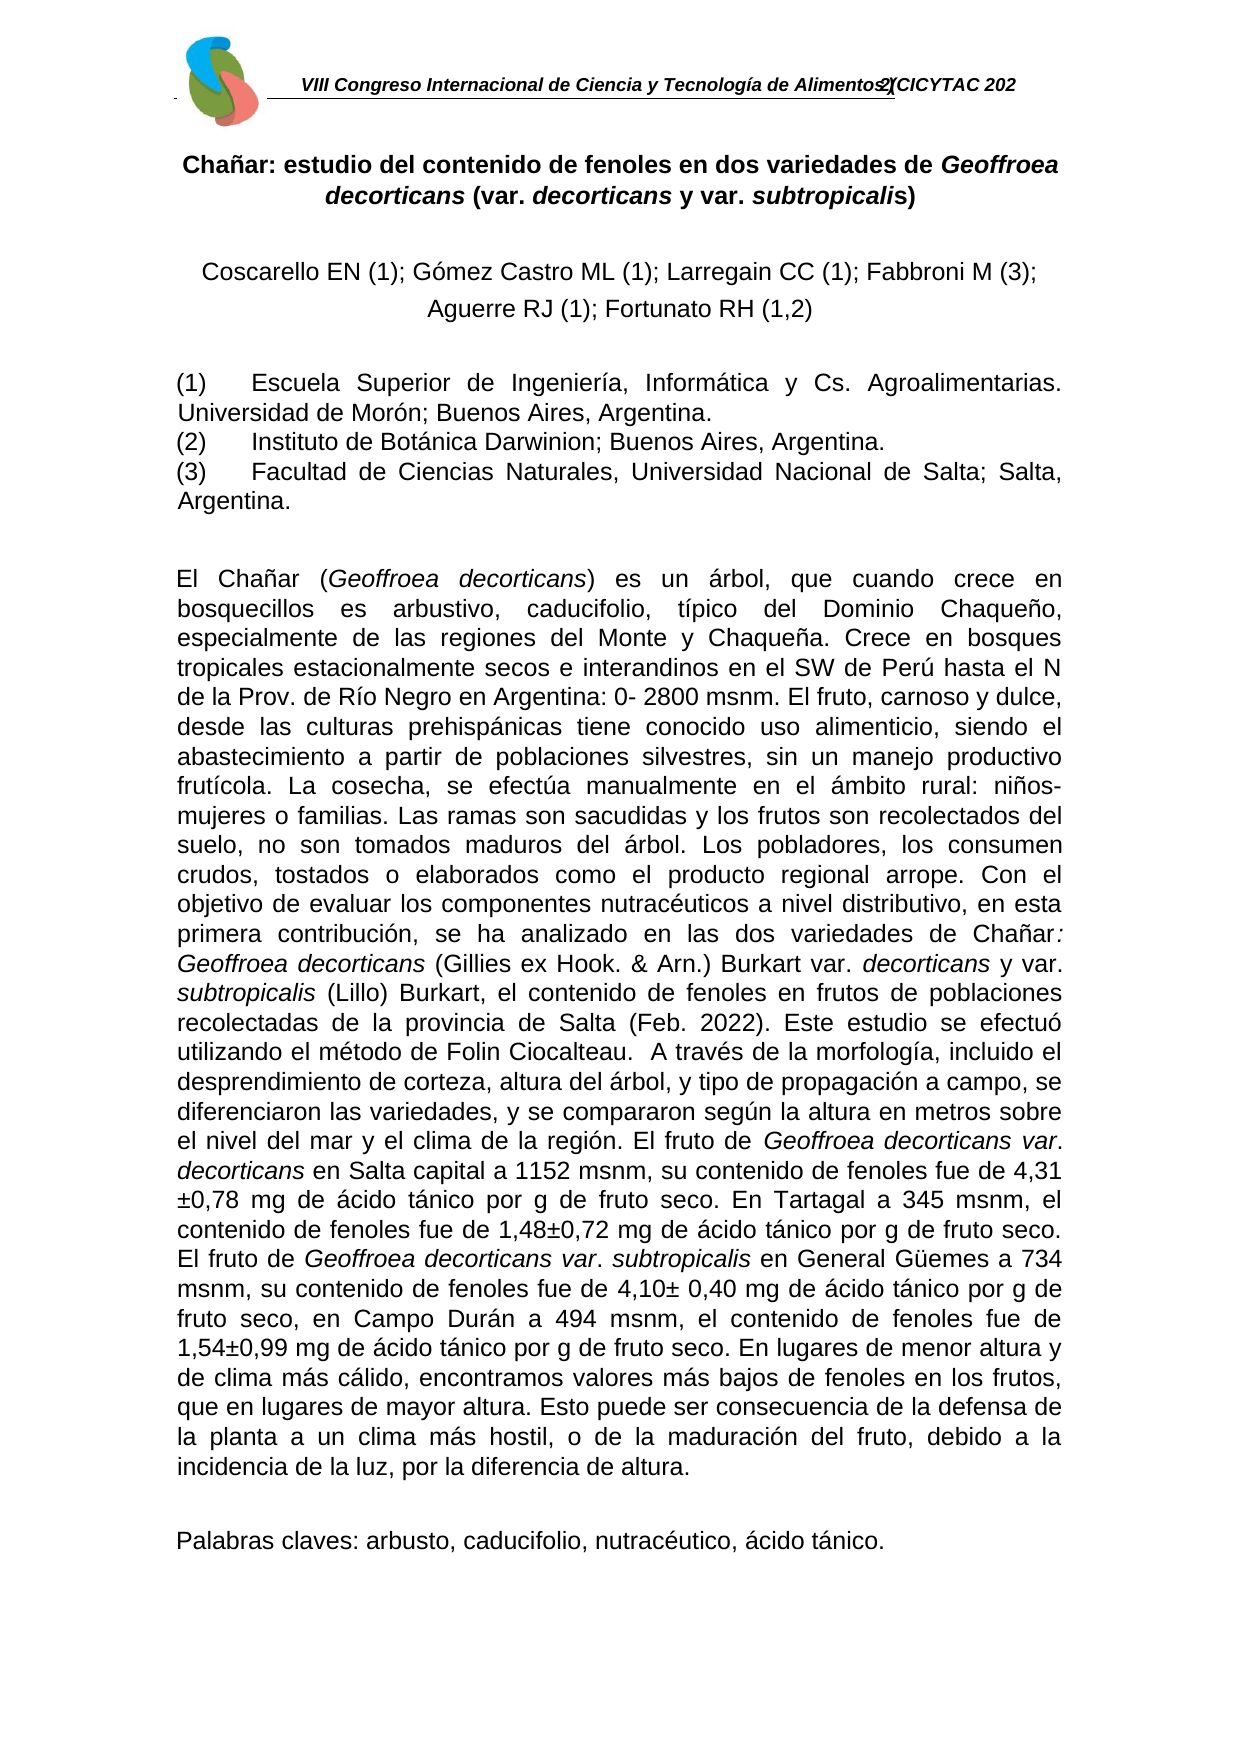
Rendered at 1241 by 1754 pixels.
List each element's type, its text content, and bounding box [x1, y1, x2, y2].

list Facultad de Ciencias Naturales, Universidad Nacional de Salta; Salta, Argentina. [176, 457, 1063, 515]
text Chañar: estudio del contenido de fenoles en dos variedades de Geoffroea decorticans (var. decorticans y var. subtropicalis) [177, 150, 1063, 209]
list Instituto de Botánica Darwinion; Buenos Aires, Argentina. [176, 427, 1063, 456]
text Palabras claves: arbusto, caducifolio, nutracéutico, ácido tánico. [176, 1526, 1063, 1554]
picture [177, 28, 267, 137]
text Coscarello EN (1); Gómez Castro ML (1); Larregain CC (1); Fabbroni M (3); Aguerre RJ (1); Fortunato RH (1,2) [176, 257, 1063, 323]
list Escuela Superior de Ingeniería, Informática y Cs. Agroalimentarias. Universidad de Morón; Buenos Aires, Argentina. [176, 368, 1063, 426]
text El Chañar (Geoffroea decorticans) es un árbol, que cuando crece en bosquecillos es arbustivo, caducifolio, típico del Dominio Chaqueño, especialmente de las regiones del Monte y Chaqueña. Crece en bosques tropicales estacionalmente secos e interandinos en el SW de Perú hasta el N de la Prov. de Río Negro en Argentina: 0- 2800 msnm. El fruto, carnoso y dulce, desde las culturas prehispánicas tiene conocido uso alimenticio, siendo el abastecimiento a partir de poblaciones silvestres, sin un manejo productivo frutícola. La cosecha, se efectúa manualmente en el ámbito rural: niños-mujeres o familias. Las ramas son sacudidas y los frutos son recolectados del suelo, no son tomados maduros del árbol. Los pobladores, los consumen crudos, tostados o elaborados como el producto regional arrope. Con el objetivo de evaluar los componentes nutracéuticos a nivel distributivo, en esta primera contribución, se ha analizado en las dos variedades de Chañar: Geoffroea decorticans (Gillies ex Hook. & Arn.) Burkart var. decorticans y var. subtropicalis (Lillo) Burkart, el contenido de fenoles en frutos de poblaciones recolectadas de la provincia de Salta (Feb. 2022). Este estudio se efectuó utilizando el método de Folin Ciocalteau. A través de la morfología, incluido el desprendimiento de corteza, altura del árbol, y tipo de propagación a campo, se diferenciaron las variedades, y se compararon según la altura en metros sobre el nivel del mar y el clima de la región. El fruto de Geoffroea decorticans var. decorticans en Salta capital a 1152 msnm, su contenido de fenoles fue de 4,31 ±0,78 mg de ácido tánico por g de fruto seco. En Tartagal a 345 msnm, el contenido de fenoles fue de 1,48±0,72 mg de ácido tánico por g de fruto seco. El fruto de Geoffroea decorticans var. subtropicalis en General Güemes a 734 msnm, su contenido de fenoles fue de 4,10± 0,40 mg de ácido tánico por g de fruto seco, en Campo Durán a 494 msnm, el contenido de fenoles fue de 1,54±0,99 mg de ácido tánico por g de fruto seco. En lugares de menor altura y de clima más cálido, encontramos valores más bajos de fenoles en los frutos, que en lugares de mayor altura. Esto puede ser consecuencia de la defensa de la planta a un clima más hostil, o de la maduración del fruto, debido a la incidencia de la luz, por la diferencia de altura. [176, 564, 1063, 1480]
